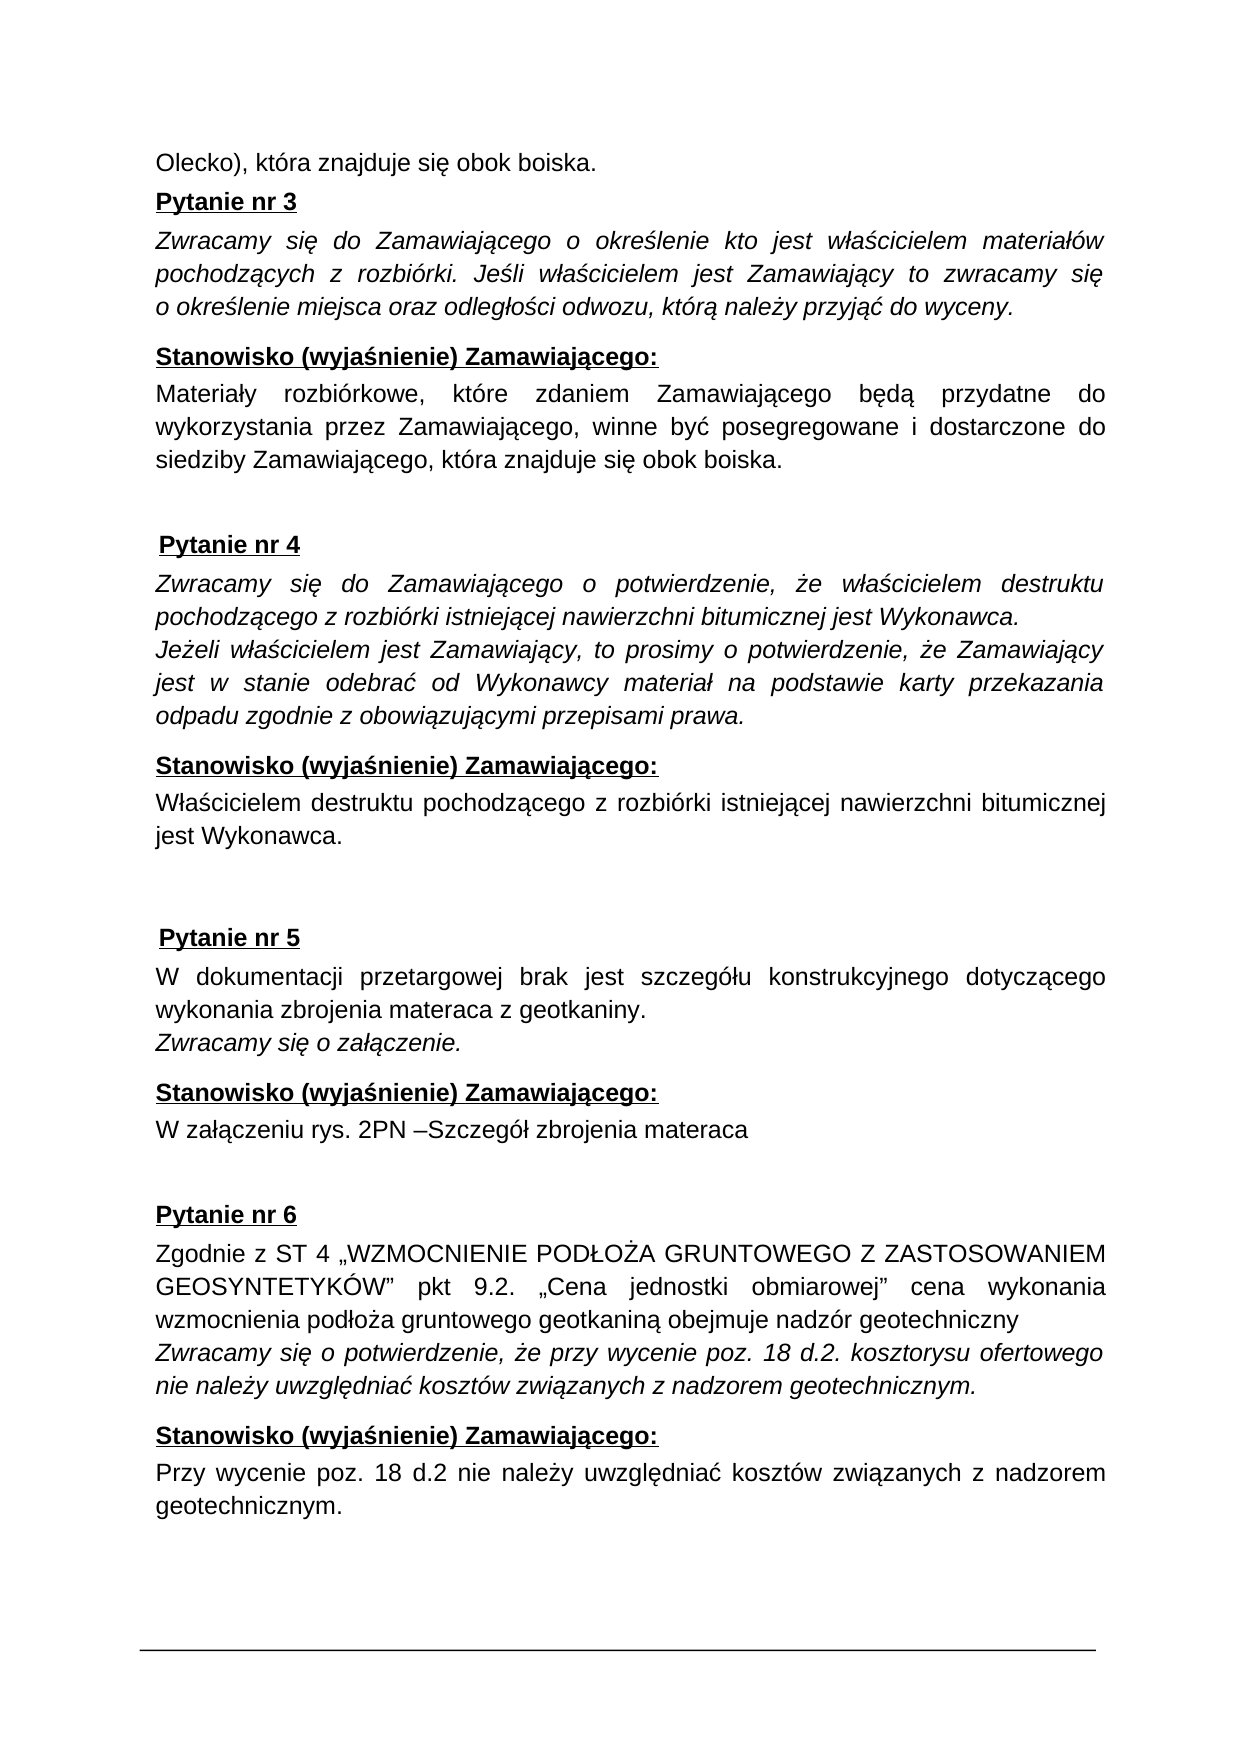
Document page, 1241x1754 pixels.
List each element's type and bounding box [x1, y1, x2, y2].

table_header [144, 148, 1119, 1569]
